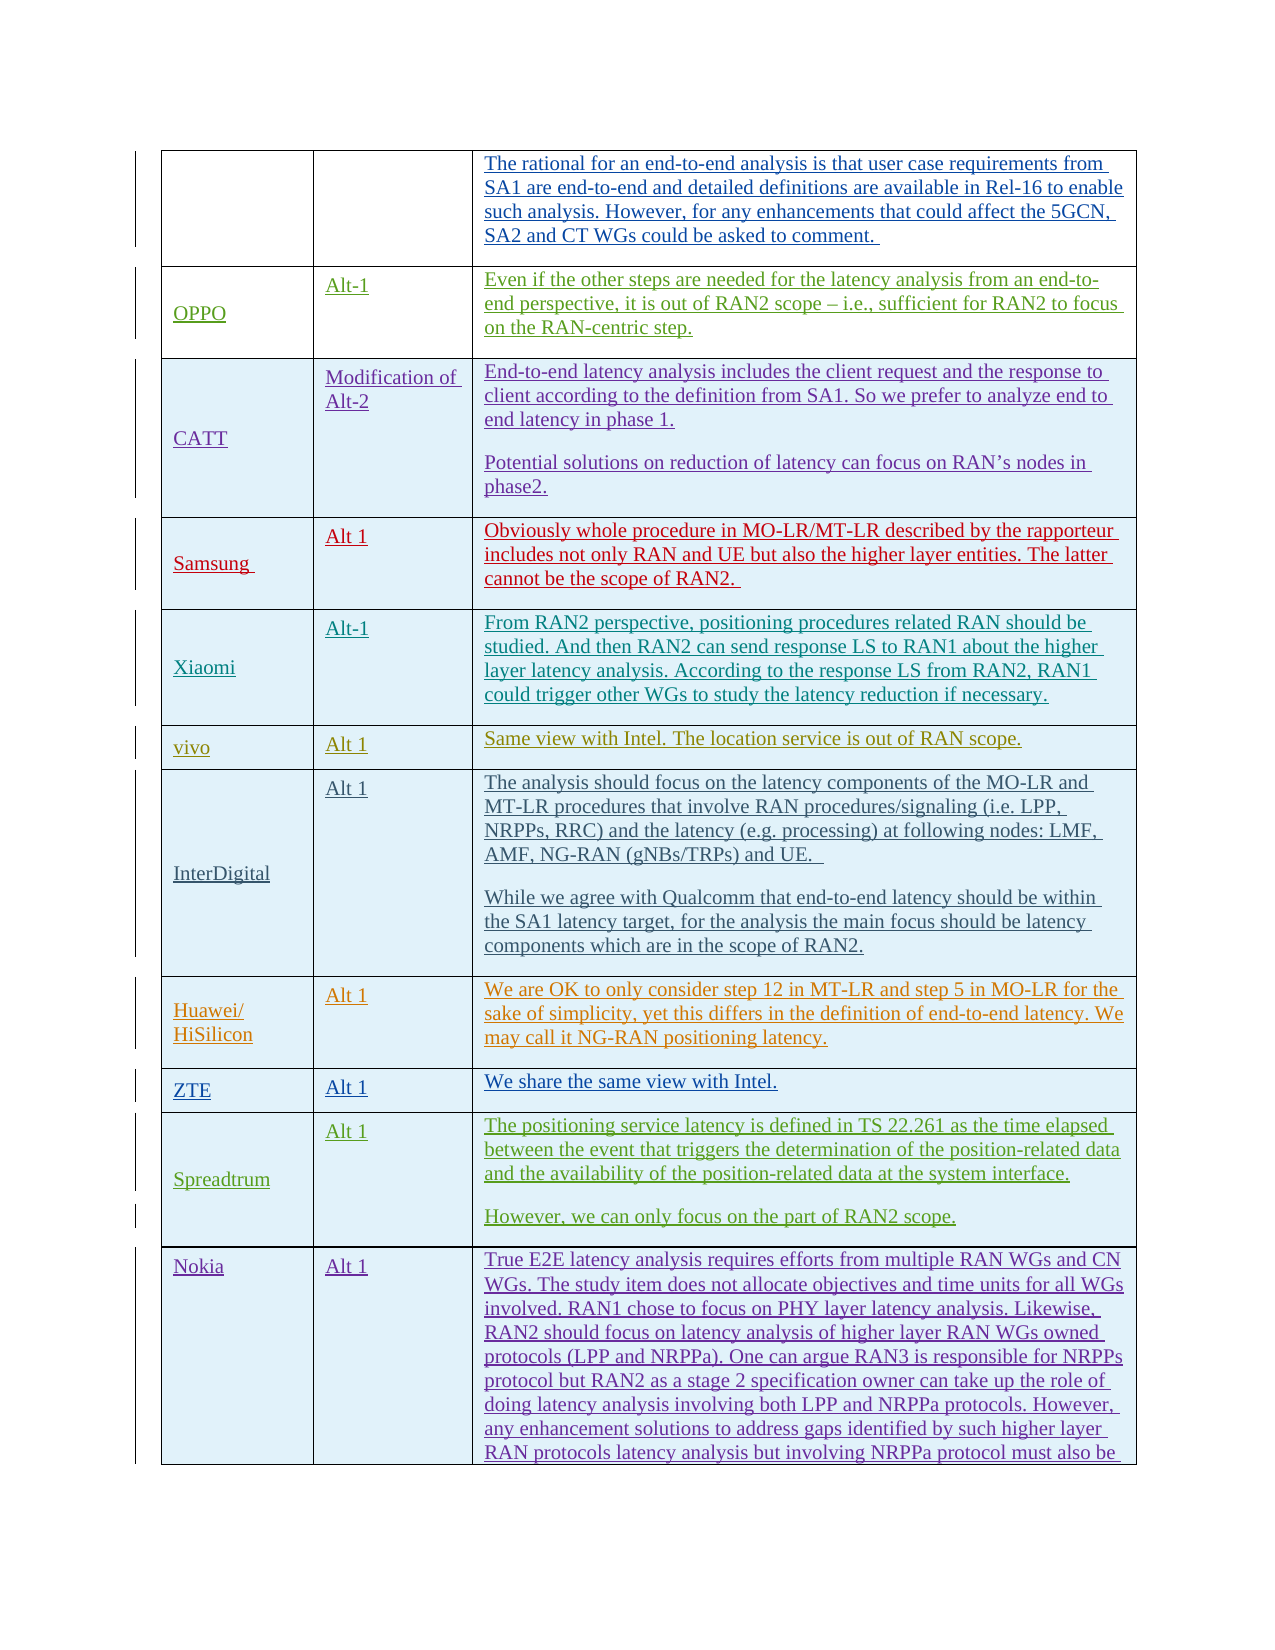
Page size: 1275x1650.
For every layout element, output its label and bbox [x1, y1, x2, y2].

table_cell [314, 151, 472, 266]
table_cell [314, 267, 472, 358]
table_cell [473, 267, 1136, 358]
table_cell [162, 151, 313, 266]
table_cell [473, 151, 1136, 266]
table_cell [162, 267, 313, 358]
